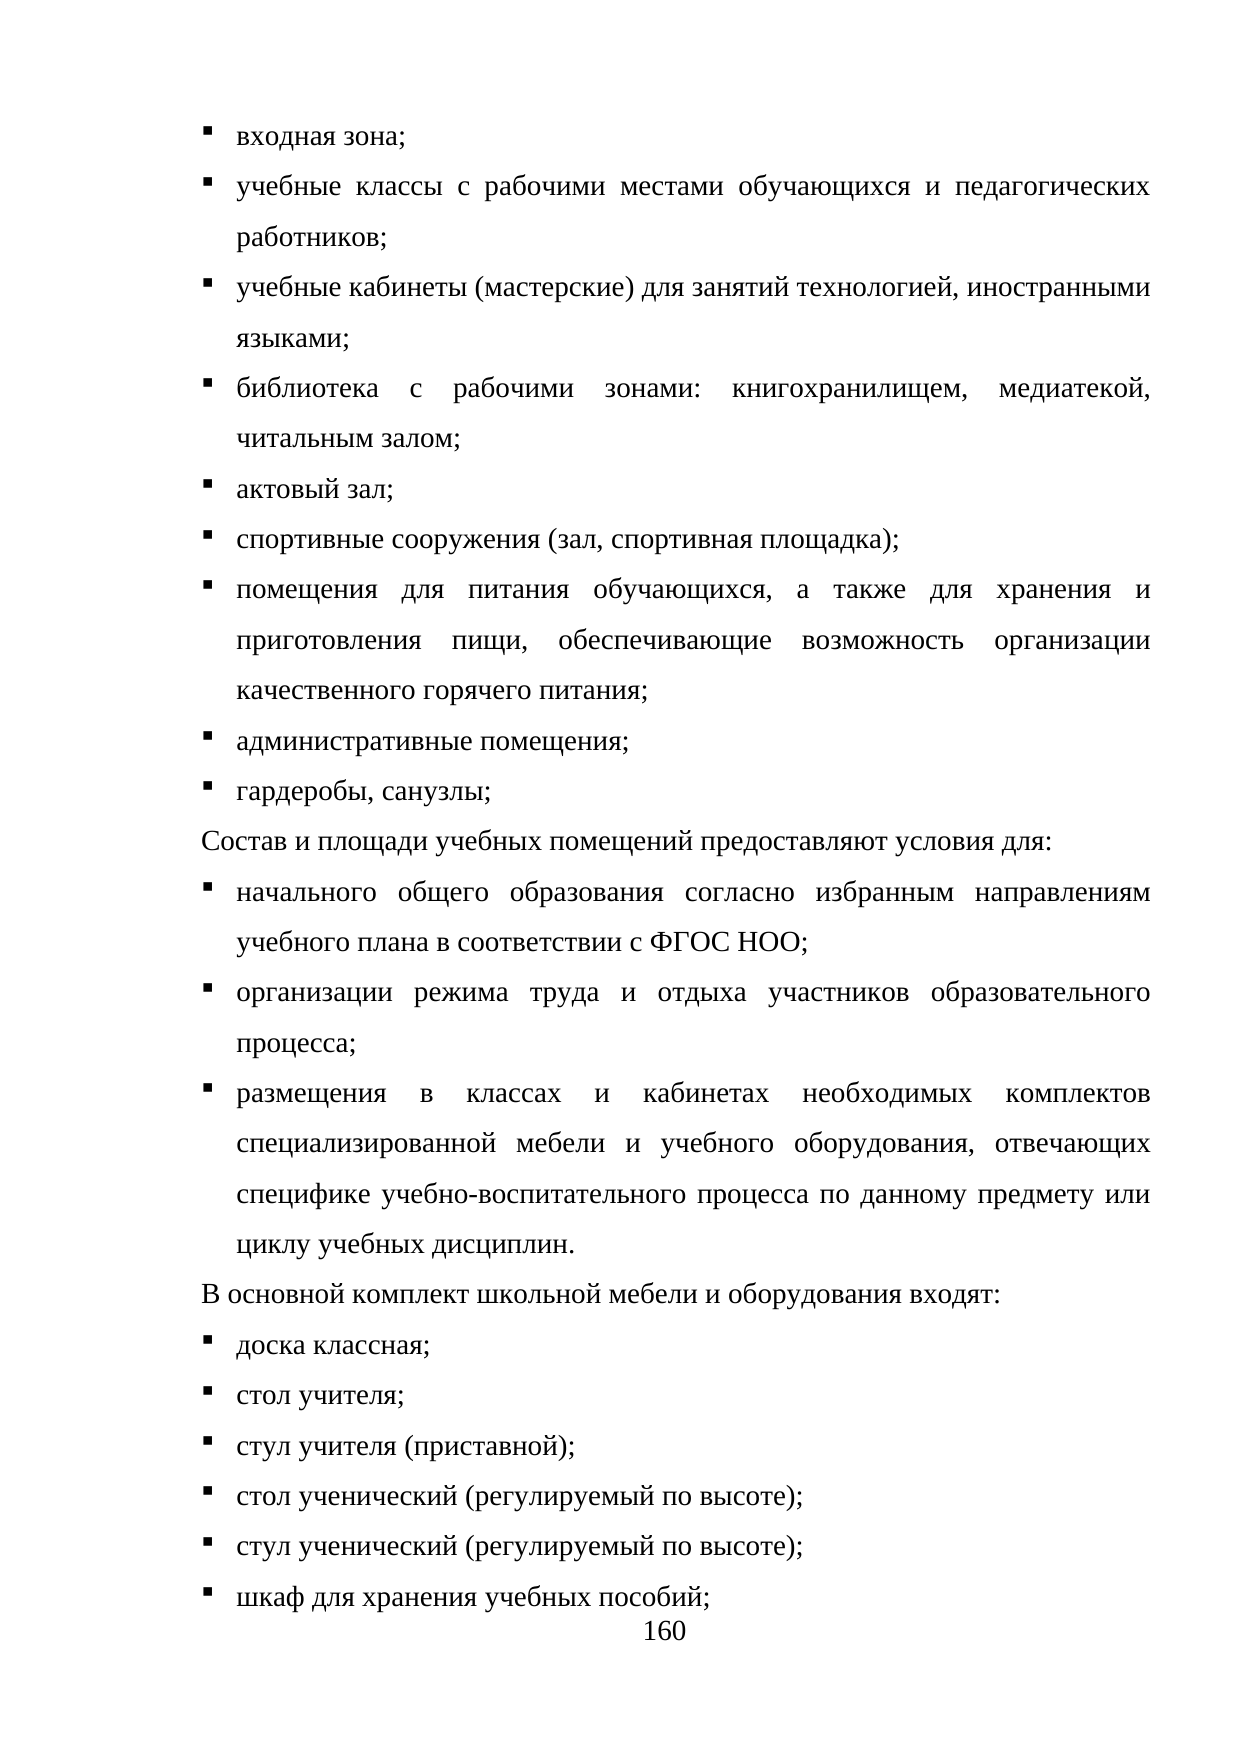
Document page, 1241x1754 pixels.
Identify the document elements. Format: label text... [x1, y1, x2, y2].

list актовый зал; [201, 471, 1152, 504]
list начального общего образования согласно избранным направлениям учебного плана в соответствии с ФГОС НОО; [201, 874, 1152, 958]
list гардеробы, санузлы; [201, 773, 1152, 807]
list организации режима труда и отдыха участников образовательного процесса; [201, 974, 1152, 1058]
list стул ученический (регулируемый по высоте); [201, 1528, 1152, 1562]
list стол ученический (регулируемый по высоте); [201, 1478, 1152, 1512]
list стол учителя; [201, 1377, 1152, 1411]
text В основной комплект школьной мебели и оборудования входят: [177, 1277, 1152, 1310]
list спортивные сооружения (зал, спортивная площадка); [201, 521, 1152, 555]
text Состав и площади учебных помещений предоставляют условия для: [177, 823, 1152, 857]
list входная зона; [201, 118, 1152, 152]
list стул учителя (приставной); [201, 1428, 1152, 1461]
list административные помещения; [201, 723, 1152, 756]
list учебные кабинеты (мастерские) для занятий технологией, иностранными языками; [201, 269, 1152, 353]
list размещения в классах и кабинетах необходимых комплектов специализированной мебели и учебного оборудования, отвечающих специфике учебно-воспитательного процесса по данному предмету или циклу учебных дисциплин. [201, 1075, 1152, 1260]
list помещения для питания обучающихся, а также для хранения и приготовления пищи, обеспечивающие возможность организации качественного горячего питания; [201, 572, 1152, 706]
list доска классная; [201, 1327, 1152, 1361]
list библиотека с рабочими зонами: книгохранилищем, медиатекой, читальным залом; [201, 370, 1152, 454]
list учебные классы с рабочими местами обучающихся и педагогических работников; [201, 168, 1152, 252]
list шкаф для хранения учебных пособий; [201, 1579, 1152, 1613]
